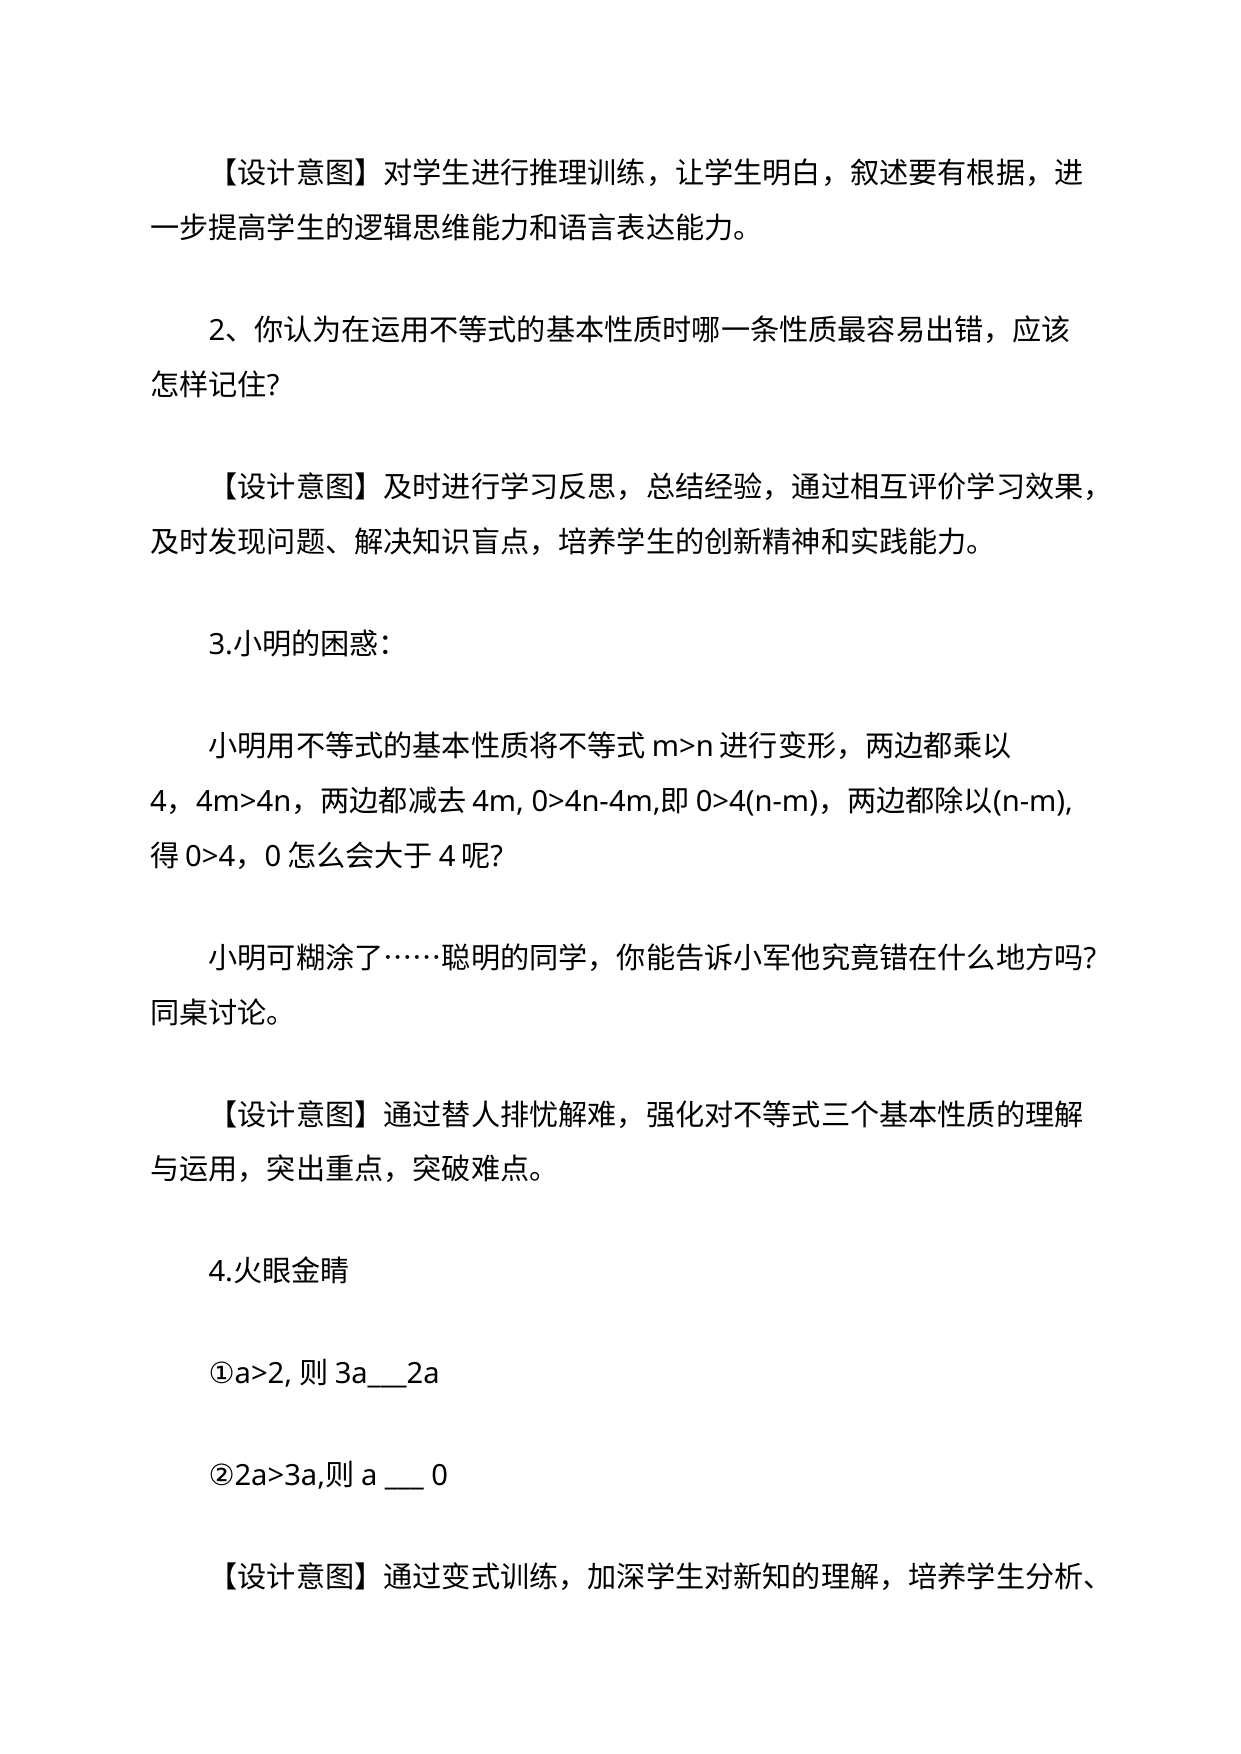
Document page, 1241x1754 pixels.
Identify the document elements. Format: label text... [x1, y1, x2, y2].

text 【设计意图】通过替人排忧解难，强化对不等式三个基本性质的理解与运用，突出重点，突破难点。 [150, 1091, 1090, 1188]
text ②2a>3a,则 a ___ 0 [150, 1452, 1090, 1494]
text 【设计意图】对学生进行推理训练，让学生明白，叙述要有根据，进一步提高学生的逻辑思维能力和语言表达能力。 [150, 150, 1090, 247]
text 小明用不等式的基本性质将不等式m>n进行变形，两边都乘以4，4m>4n，两边都减去4m, 0>4n-4m,即0>4(n-m)，两边都除以(n-m),得0>4，0怎么会大于4呢? [150, 722, 1090, 875]
text ①a>2, 则3a___2a [150, 1350, 1090, 1392]
text 小明可糊涂了……聪明的同学，你能告诉小军他究竟错在什么地方吗?同桌讨论。 [150, 934, 1090, 1032]
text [150, 1554, 1090, 1596]
text 3.小明的困惑： [150, 620, 1090, 663]
text 4.火眼金睛 [150, 1248, 1090, 1290]
text 2、你认为在运用不等式的基本性质时哪一条性质最容易出错，应该怎样记住? [150, 307, 1090, 404]
text 【设计意图】及时进行学习反思，总结经验，通过相互评价学习效果，及时发现问题、解决知识盲点，培养学生的创新精神和实践能力。 [150, 464, 1090, 561]
